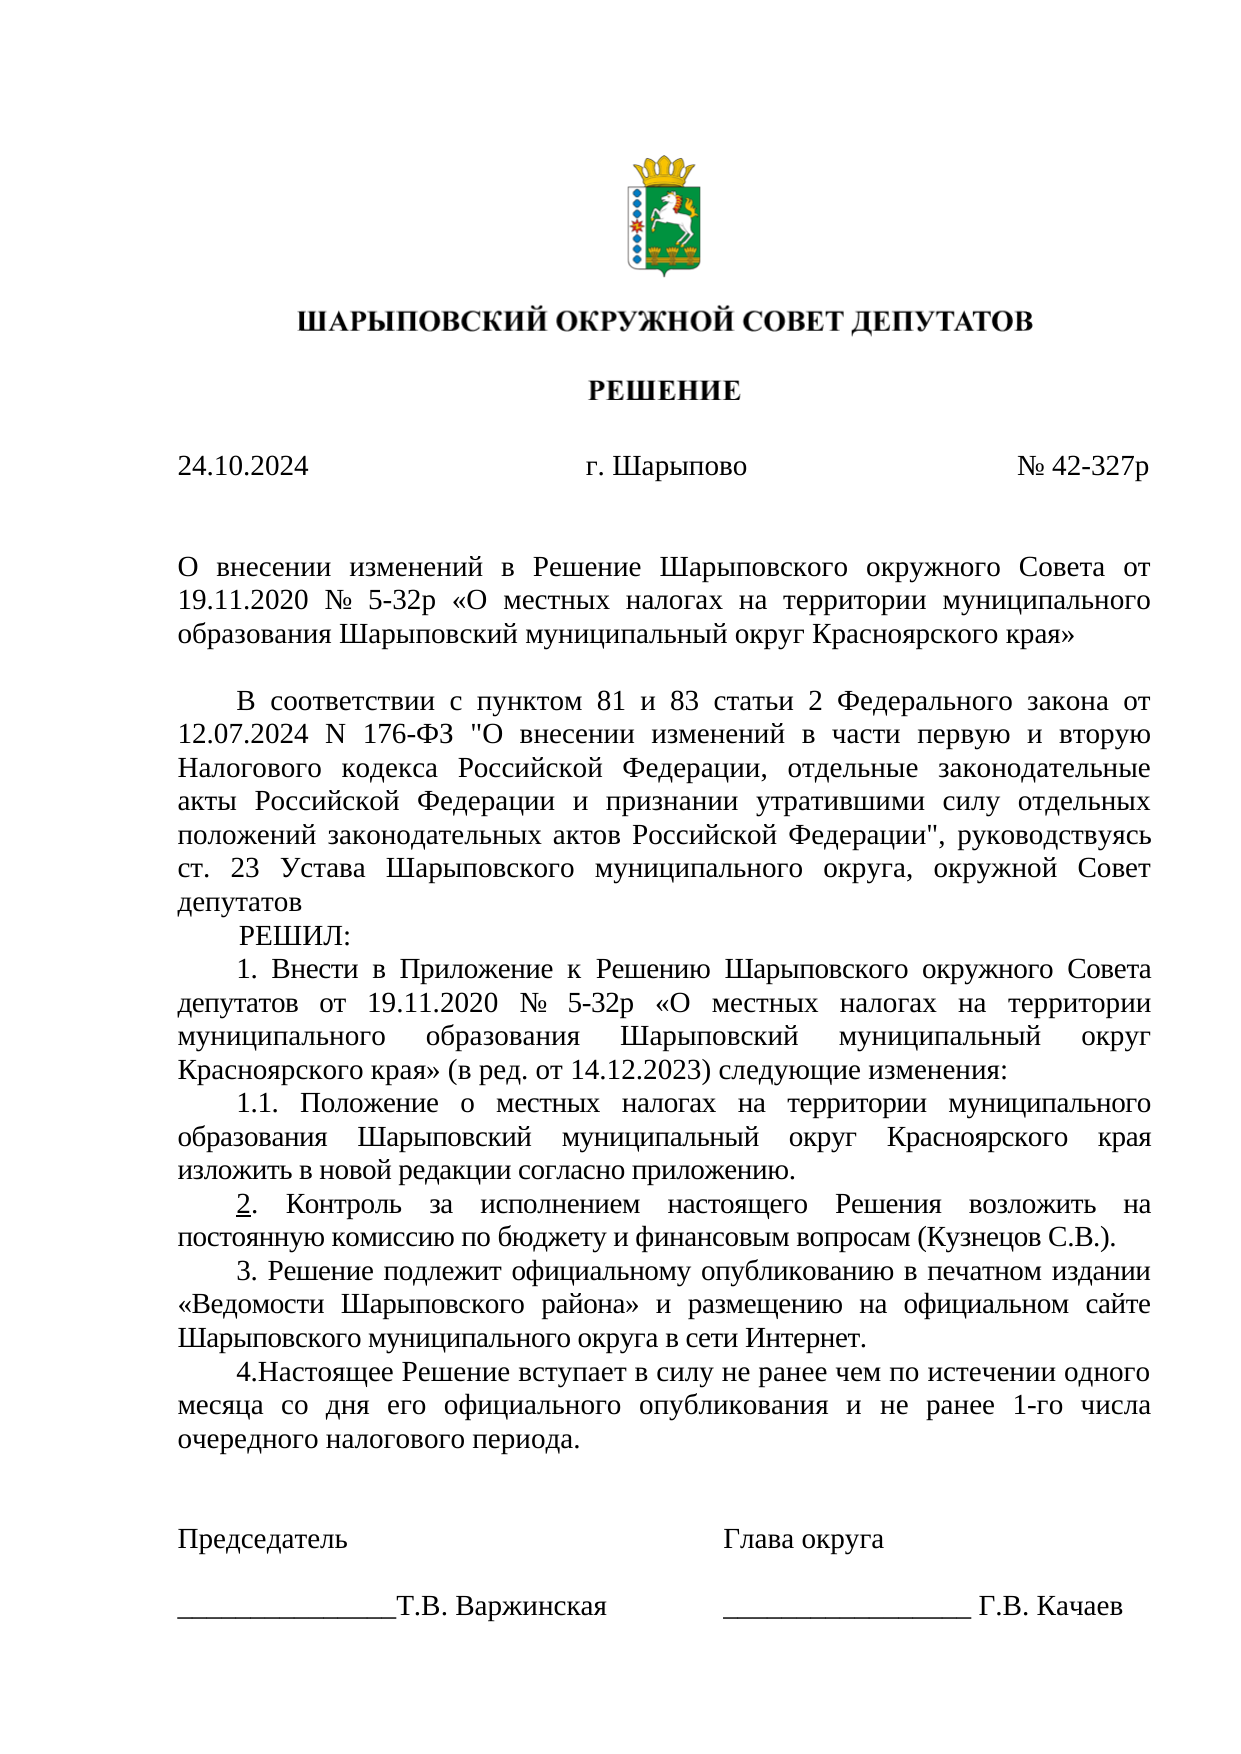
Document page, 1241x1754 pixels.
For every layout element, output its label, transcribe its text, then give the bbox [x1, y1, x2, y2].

text 4.Настоящее Решение вступает в силу не ранее чем по истечении одного месяца со дня его официального опубликования и не ранее 1-го числа очередного налогового периода. [177, 1354, 1152, 1454]
text РЕШИЛ: [177, 918, 1152, 951]
text 2. Контроль за исполнением настоящего Решения возложить на постоянную комиссию по бюджету и финансовым вопросам (Кузнецов С.В.). [177, 1186, 1152, 1253]
table_header Глава округа _________________ Г.В. Качаев [668, 1521, 1158, 1622]
text О внесении изменений в Решение Шарыповского окружного Совета от 19.11.2020 № 5-32р «О местных налогах на территории муниципального образования Шарыповский муниципальный округ Красноярского края» [177, 549, 1152, 649]
text 3. Решение подлежит официальному опубликованию в печатном издании «Ведомости Шарыповского района» и размещению на официальном сайте Шарыповского муниципального округа в сети Интернет. [177, 1253, 1152, 1354]
text В соответствии с пунктом 81 и 83 статьи 2 Федерального закона от 12.07.2024 N 176-ФЗ "О внесении изменений в части первую и вторую Налогового кодекса Российской Федерации, отдельные законодательные акты Российской Федерации и признании утратившими силу отдельных положений законодательных актов Российской Федерации", руководствуясь ст. 23 Устава Шарыповского муниципального округа, окружной Совет депутатов [177, 683, 1152, 918]
text 1.1. Положение о местных налогах на территории муниципального образования Шарыповский муниципальный округ Красноярского края изложить в новой редакции согласно приложению. [177, 1085, 1152, 1186]
text 24.10.2024 г. Шарыпово № 42-327р [177, 448, 1152, 482]
table_header Председатель _______________Т.В. Варжинская [166, 1521, 668, 1622]
picture [221, 146, 1108, 407]
text 1. Внести в Приложение к Решению Шарыповского окружного Совета депутатов от 19.11.2020 № 5-32р «О местных налогах на территории муниципального образования Шарыповский муниципальный округ Красноярского края» (в ред. от 14.12.2023) следующие изменения: [177, 951, 1152, 1085]
